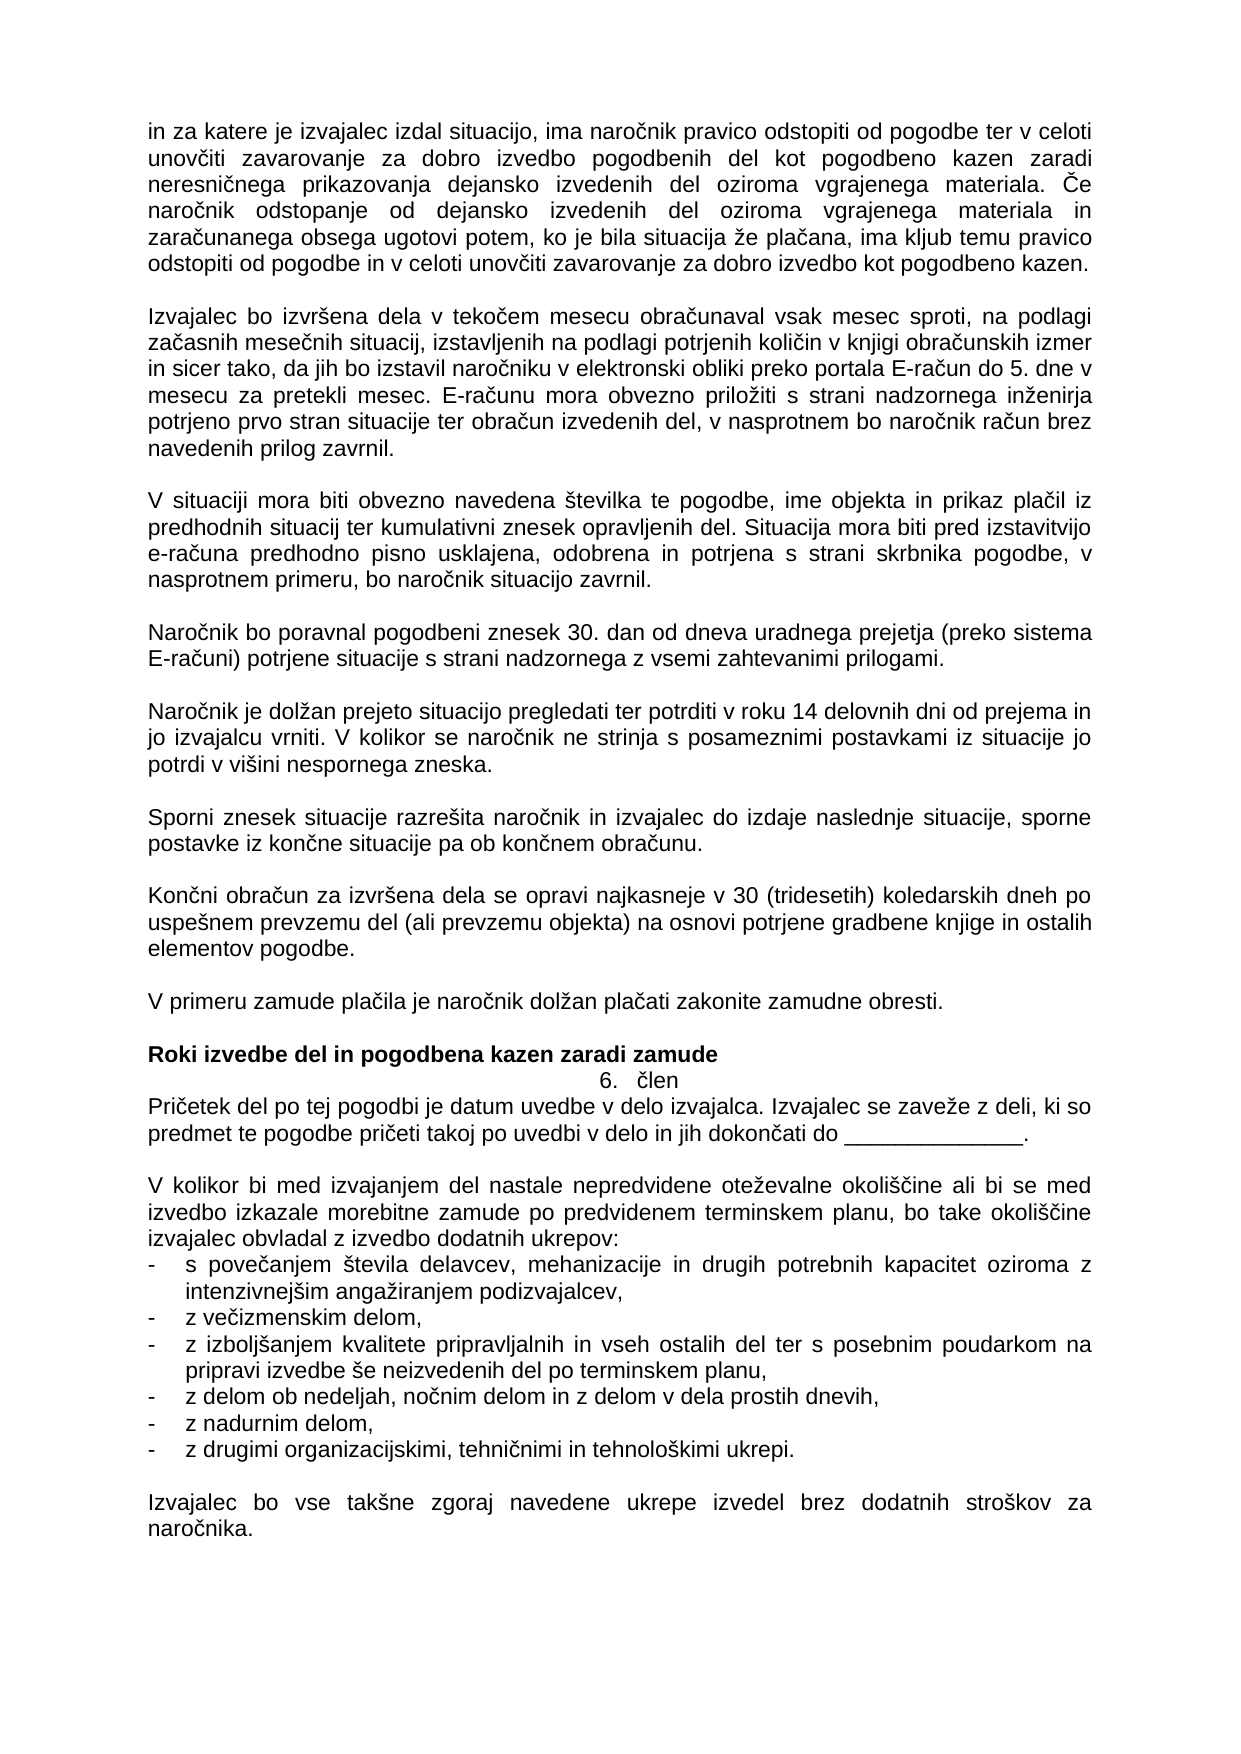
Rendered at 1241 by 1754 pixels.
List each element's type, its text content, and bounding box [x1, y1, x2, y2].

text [148, 118, 1093, 276]
text Pričetek del po tej pogodbi je datum uvedbe v delo izvajalca. Izvajalec se zaveže z deli, ki so predmet te pogodbe pričeti takoj po uvedbi v delo in jih dokončati do ______________. [148, 1093, 1093, 1146]
list z izboljšanjem kvalitete pripravljalnih in vseh ostalih del ter s posebnim poudarkom na pripravi izvedbe še neizvedenih del po terminskem planu, [148, 1331, 1093, 1383]
text Izvajalec bo izvršena dela v tekočem mesecu obračunaval vsak mesec sproti, na podlagi začasnih mesečnih situacij, izstavljenih na podlagi potrjenih količin v knjigi obračunskih izmer in sicer tako, da jih bo izstavil naročniku v elektronski obliki preko portala E-račun do 5. dne v mesecu za pretekli mesec. E-računu mora obvezno priložiti s strani nadzornega inženirja potrjeno prvo stran situacije ter obračun izvedenih del, v nasprotnem bo naročnik račun brez navedenih prilog zavrnil. [148, 303, 1093, 461]
list z drugimi organizacijskimi, tehničnimi in tehnološkimi ukrepi. [148, 1436, 1093, 1462]
text Sporni znesek situacije razrešita naročnik in izvajalec do izdaje naslednje situacije, sporne postavke iz končne situacije pa ob končnem obračunu. [148, 803, 1093, 856]
text V primeru zamude plačila je naročnik dolžan plačati zakonite zamudne obresti. [148, 988, 1093, 1014]
text Končni obračun za izvršena dela se opravi najkasneje v 30 (tridesetih) koledarskih dneh po uspešnem prevzemu del (ali prevzemu objekta) na osnovi potrjene gradbene knjige in ostalih elementov pogodbe. [148, 882, 1093, 962]
list s povečanjem števila delavcev, mehanizacije in drugih potrebnih kapacitet oziroma z intenzivnejšim angažiranjem podizvajalcev, [148, 1251, 1093, 1304]
text Naročnik je dolžan prejeto situacijo pregledati ter potrditi v roku 14 delovnih dni od prejema in jo izvajalcu vrniti. V kolikor se naročnik ne strinja s posameznimi postavkami iz situacije jo potrdi v višini nespornega zneska. [148, 698, 1093, 777]
text člen [185, 1067, 1093, 1093]
list z nadurnim delom, [148, 1409, 1093, 1436]
list z večizmenskim delom, [148, 1304, 1093, 1331]
text Roki izvedbe del in pogodbena kazen zaradi zamude [148, 1041, 1093, 1067]
text Naročnik bo poravnal pogodbeni znesek 30. dan od dneva uradnega prejetja (preko sistema E-računi) potrjene situacije s strani nadzornega z vsemi zahtevanimi prilogami. [148, 619, 1093, 672]
text V situaciji mora biti obvezno navedena številka te pogodbe, ime objekta in prikaz plačil iz predhodnih situacij ter kumulativni znesek opravljenih del. Situacija mora biti pred izstavitvijo e-računa predhodno pisno usklajena, odobrena in potrjena s strani skrbnika pogodbe, v nasprotnem primeru, bo naročnik situacijo zavrnil. [148, 487, 1093, 593]
list z delom ob nedeljah, nočnim delom in z delom v dela prostih dnevih, [148, 1383, 1093, 1409]
text V kolikor bi med izvajanjem del nastale nepredvidene oteževalne okoliščine ali bi se med izvedbo izkazale morebitne zamude po predvidenem terminskem planu, bo take okoliščine izvajalec obvladal z izvedbo dodatnih ukrepov: [148, 1172, 1093, 1251]
text Izvajalec bo vse takšne zgoraj navedene ukrepe izvedel brez dodatnih stroškov za naročnika. [148, 1489, 1093, 1541]
